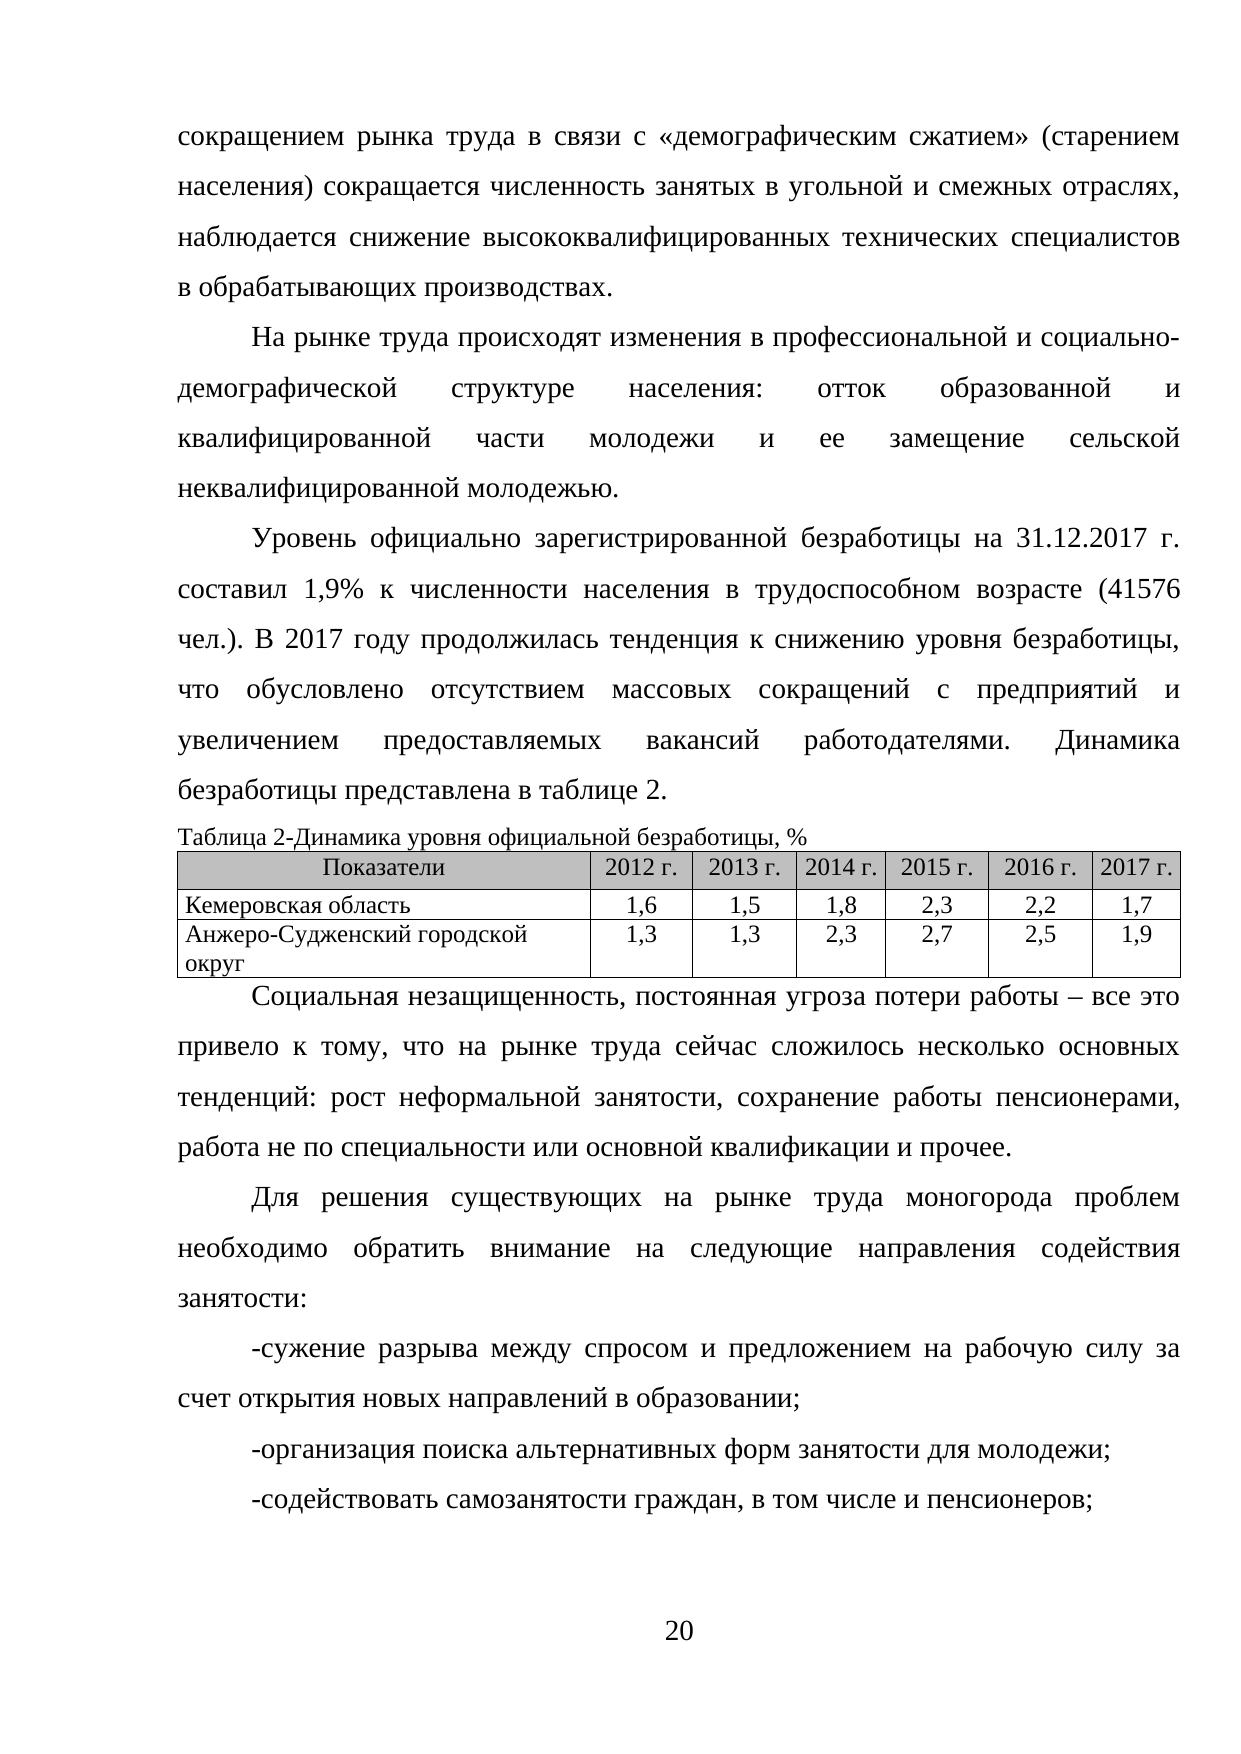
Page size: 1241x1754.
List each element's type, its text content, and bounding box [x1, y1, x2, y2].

text -содействовать самозанятости граждан, в том числе и пенсионеров; [177, 1481, 1181, 1515]
table_cell Кемеровская область [178, 890, 590, 918]
table_cell 1,5 [693, 890, 796, 918]
table_cell 1,6 [591, 890, 692, 918]
table_cell 2,2 [989, 890, 1092, 918]
text На рынке труда происходят изменения в профессиональной и социально-демографической структуре населения: отток образованной и квалифицированной части молодежи и ее замещение сельской неквалифицированной молодежью. [177, 319, 1181, 504]
table_cell 2,7 [886, 920, 988, 977]
table_header 2012 г. [591, 852, 692, 889]
table_cell 1,3 [591, 920, 692, 977]
text -организация поиска альтернативных форм занятости для молодежи; [177, 1431, 1181, 1464]
table_cell 1,3 [693, 920, 796, 977]
table_header Показатели [178, 852, 590, 889]
text Уровень официально зарегистрированной безработицы на 31.12.2017 г. составил 1,9% к численности населения в трудоспособном возрасте (41576 чел.). В 2017 году продолжилась тенденция к снижению уровня безработицы, что обусловлено отсутствием массовых сокращений с предприятий и увеличением предоставляемых вакансий работодателями. Динамика безработицы представлена в таблице 2. [177, 521, 1181, 806]
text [177, 118, 1181, 303]
text -сужение разрыва между спросом и предложением на рабочую силу за счет открытия новых направлений в образовании; [177, 1330, 1181, 1414]
table_cell 2,5 [989, 920, 1092, 977]
table_cell 2,3 [797, 920, 885, 977]
table_cell 1,7 [1093, 890, 1180, 918]
text Таблица 2-Динамика уровня официальной безработицы, % [177, 822, 1181, 851]
table_header 2013 г. [693, 852, 796, 889]
table_header 2014 г. [797, 852, 885, 889]
text Для решения существующих на рынке труда моногорода проблем необходимо обратить внимание на следующие направления содействия занятости: [177, 1179, 1181, 1313]
table_cell 1,8 [797, 890, 885, 918]
table_cell Анжеро-Судженский городской округ [178, 920, 590, 977]
text Социальная незащищенность, постоянная угроза потери работы – все это привело к тому, что на рынке труда сейчас сложилось несколько основных тенденций: рост неформальной занятости, сохранение работы пенсионерами, работа не по специальности или основной квалификации и прочее. [177, 978, 1181, 1163]
table_header 2017 г. [1093, 852, 1180, 889]
table_cell 2,3 [886, 890, 988, 918]
table_header 2015 г. [886, 852, 988, 889]
table_cell 1,9 [1093, 920, 1180, 977]
table_header 2016 г. [989, 852, 1092, 889]
